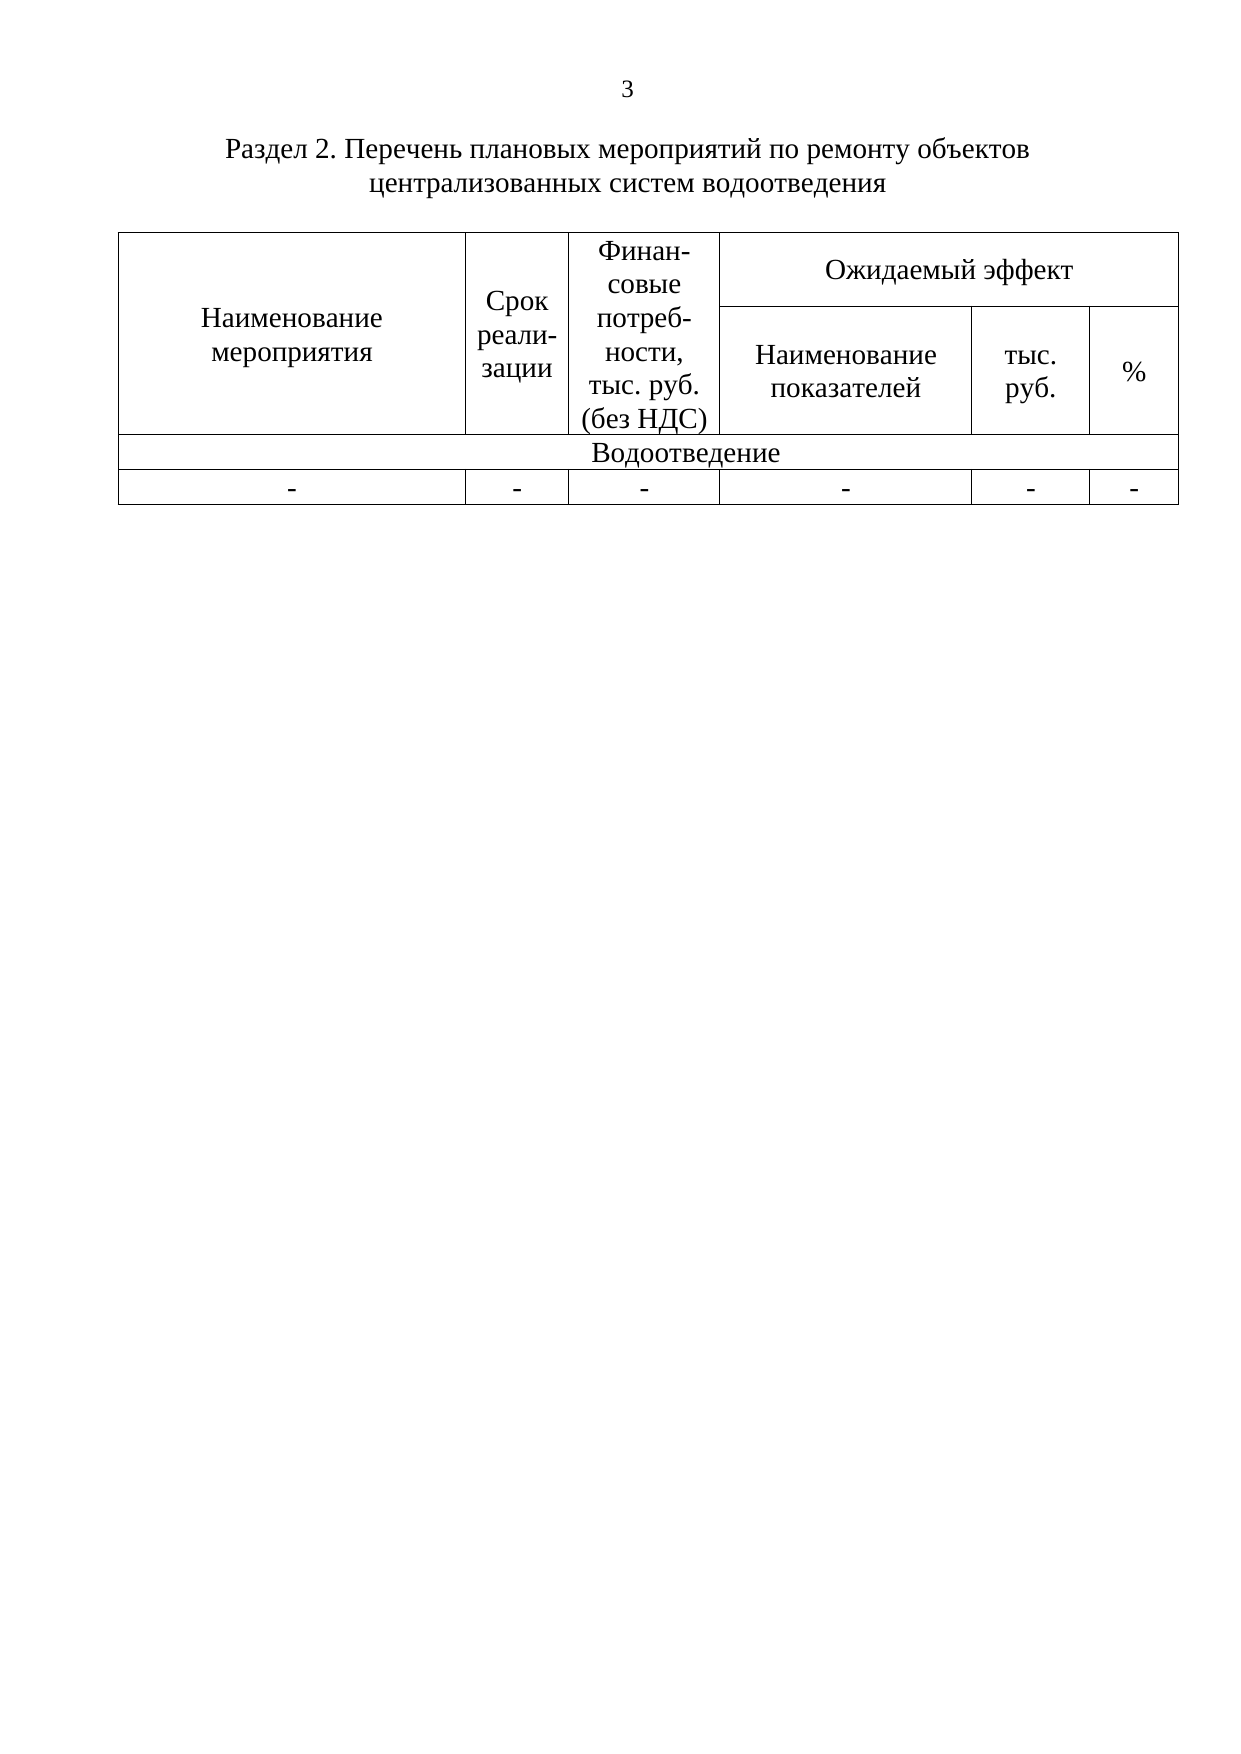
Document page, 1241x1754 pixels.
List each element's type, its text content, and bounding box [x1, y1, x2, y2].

table_cell - [466, 470, 568, 503]
table_cell тыс. руб. [972, 307, 1089, 434]
table_cell - [1090, 470, 1178, 503]
table_cell - [720, 470, 971, 503]
table_cell - [972, 470, 1089, 503]
table_cell Водоотведение [119, 435, 1178, 469]
table_cell - [569, 470, 719, 503]
table_cell % [1090, 307, 1178, 434]
text Раздел 2. Перечень плановых мероприятий по ремонту объектов централизованных систем водоотведения [162, 131, 1092, 198]
table_header Ожидаемый эффект [720, 233, 1178, 306]
table_header Наименование мероприятия [119, 233, 465, 434]
table_header Финан-совые потреб-ности, тыс. руб. (без НДС) [569, 233, 719, 434]
table_header Срок реали-зации [466, 233, 568, 434]
table_cell Наименование показателей [720, 307, 971, 434]
table_cell - [119, 470, 465, 503]
